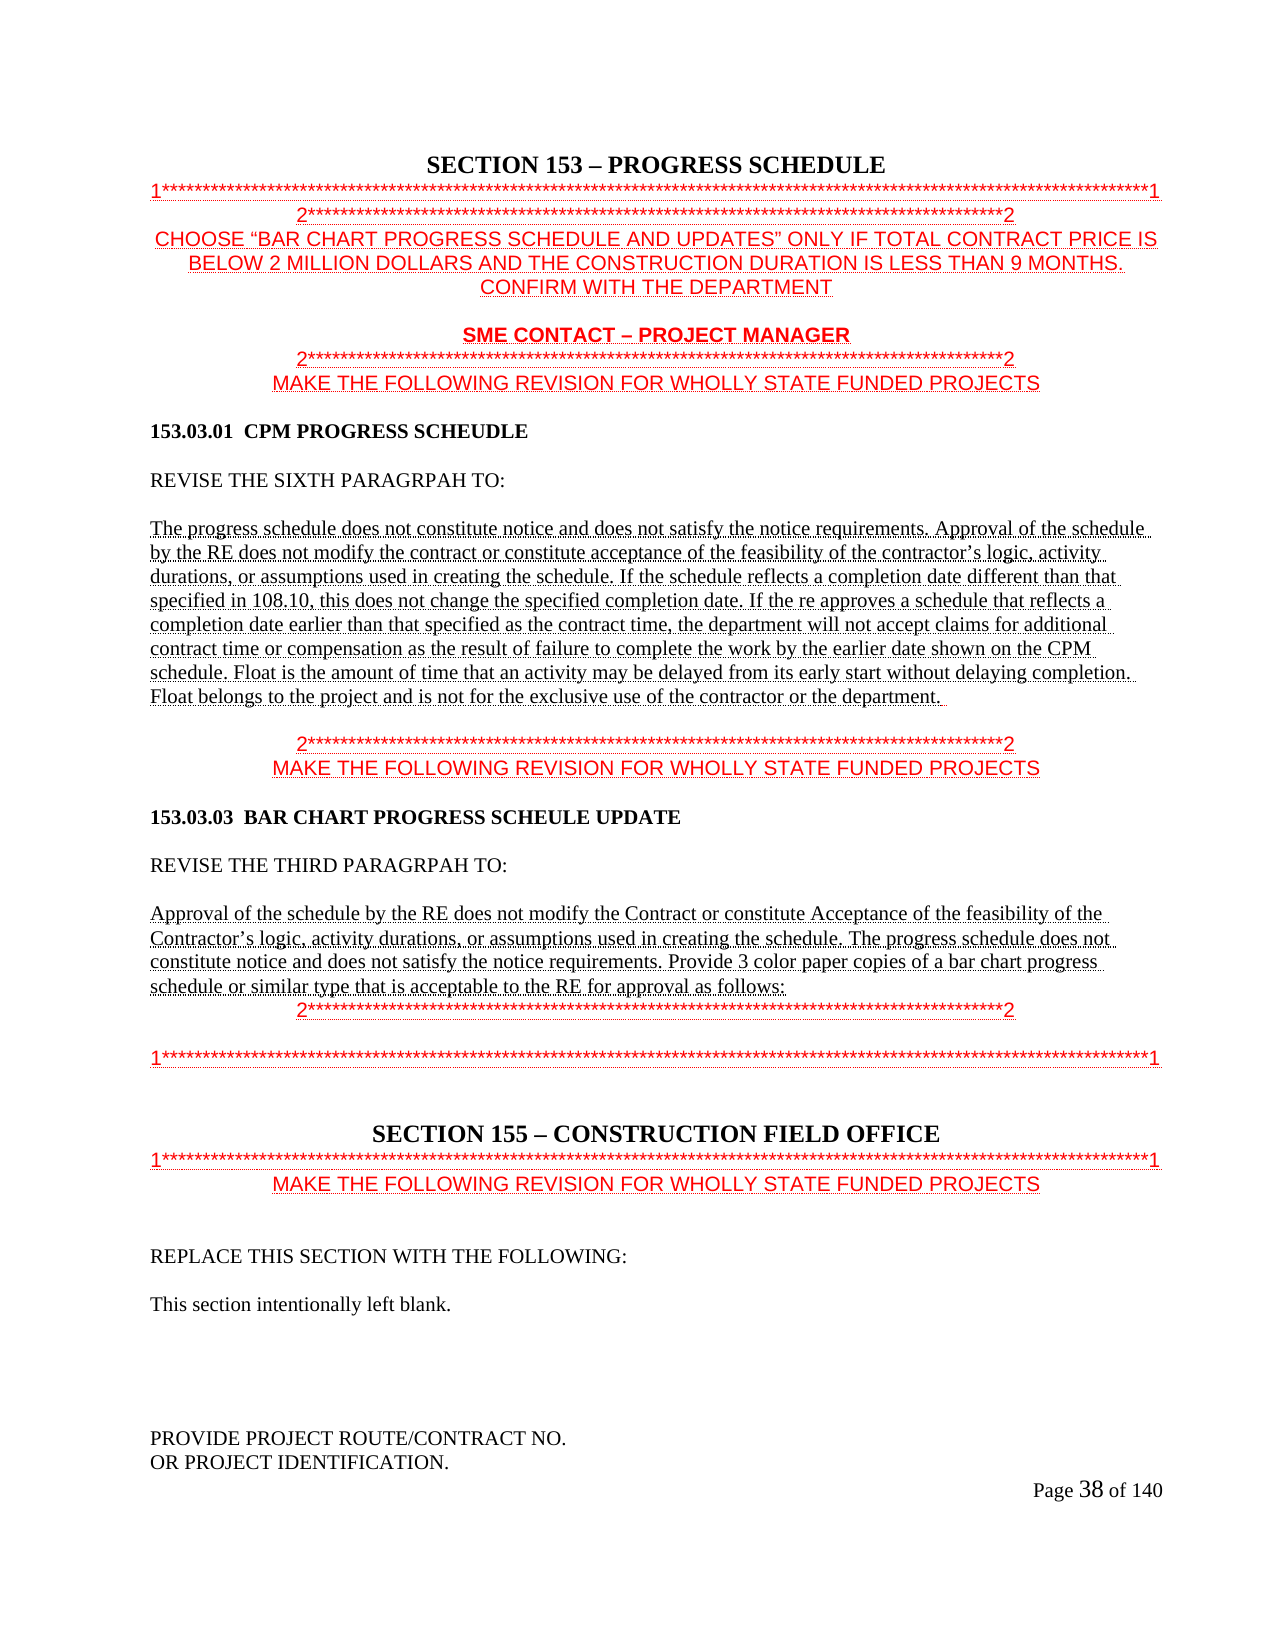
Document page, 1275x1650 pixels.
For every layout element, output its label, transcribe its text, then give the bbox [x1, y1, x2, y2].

text REVISE THE THIRD PARAGRPAH TO: [150, 853, 1162, 877]
text sme contact – project manager [150, 322, 1162, 346]
text REPLACE THIS SECTION WITH THE FOLLOWING: [150, 1244, 1162, 1268]
text The progress schedule does not constitute notice and does not satisfy the notice requirements. Approval of the schedule by the RE does not modify the contract or constitute acceptance of the feasibility of the contractor’s logic, activity durations, or assumptions used in creating the schedule. If the schedule reflects a completion date different than that specified in 108.10, this does not change the specified completion date. If the re approves a schedule that reflects a completion date earlier than that specified as the contract time, the department will not accept claims for additional contract time or compensation as the result of failure to complete the work by the earlier date shown on the CPM schedule. Float is the amount of time that an activity may be delayed from its early start without delaying completion. Float belongs to the project and is not for the exclusive use of the contractor or the department. [150, 516, 1162, 708]
text MAKE THE FOLLOWING REVISION FOR wholly state funded projects [150, 756, 1162, 780]
text 2**************************************************************************************2 [150, 732, 1162, 756]
text 2**************************************************************************************2 [150, 346, 1162, 370]
text 153.03.03 BAR CHART PROGRESS SCHEULE UPDATE [150, 805, 1162, 829]
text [150, 179, 1162, 203]
text MAKE THE FOLLOWING REVISION FOR wholly state funded projects [150, 370, 1162, 394]
text Section 155 – Construction Field Office [150, 1119, 1162, 1148]
text REVISE THE SIXTH PARAGRPAH TO: [150, 467, 1162, 492]
text 1**************************************************************************************************************************1 [150, 1046, 1162, 1069]
text MAKE THE FOLLOWING REVISION FOR wholly state funded projects [150, 1172, 1162, 1196]
text Section 153 – Progress Schedule [150, 150, 1162, 179]
text This section intentionally left blank. [150, 1292, 1162, 1316]
text Approval of the schedule by the RE does not modify the Contract or constitute Acceptance of the feasibility of the Contractor’s logic, activity durations, or assumptions used in creating the schedule. The progress schedule does not constitute notice and does not satisfy the notice requirements. Provide 3 color paper copies of a bar chart progress schedule or similar type that is acceptable to the RE for approval as follows: [150, 901, 1162, 998]
text Choose “Bar Chart Progress Schedule and Updates” only if total contract price is below 2 million dollars and the construction duration is less than 9 months. confirm with the department [150, 227, 1162, 298]
text 153.03.01 CPM PROGRESS SCHEUDLE [150, 419, 1162, 443]
text 2**************************************************************************************2 [150, 203, 1162, 227]
text 2**************************************************************************************2 [150, 998, 1162, 1022]
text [150, 1148, 1162, 1172]
